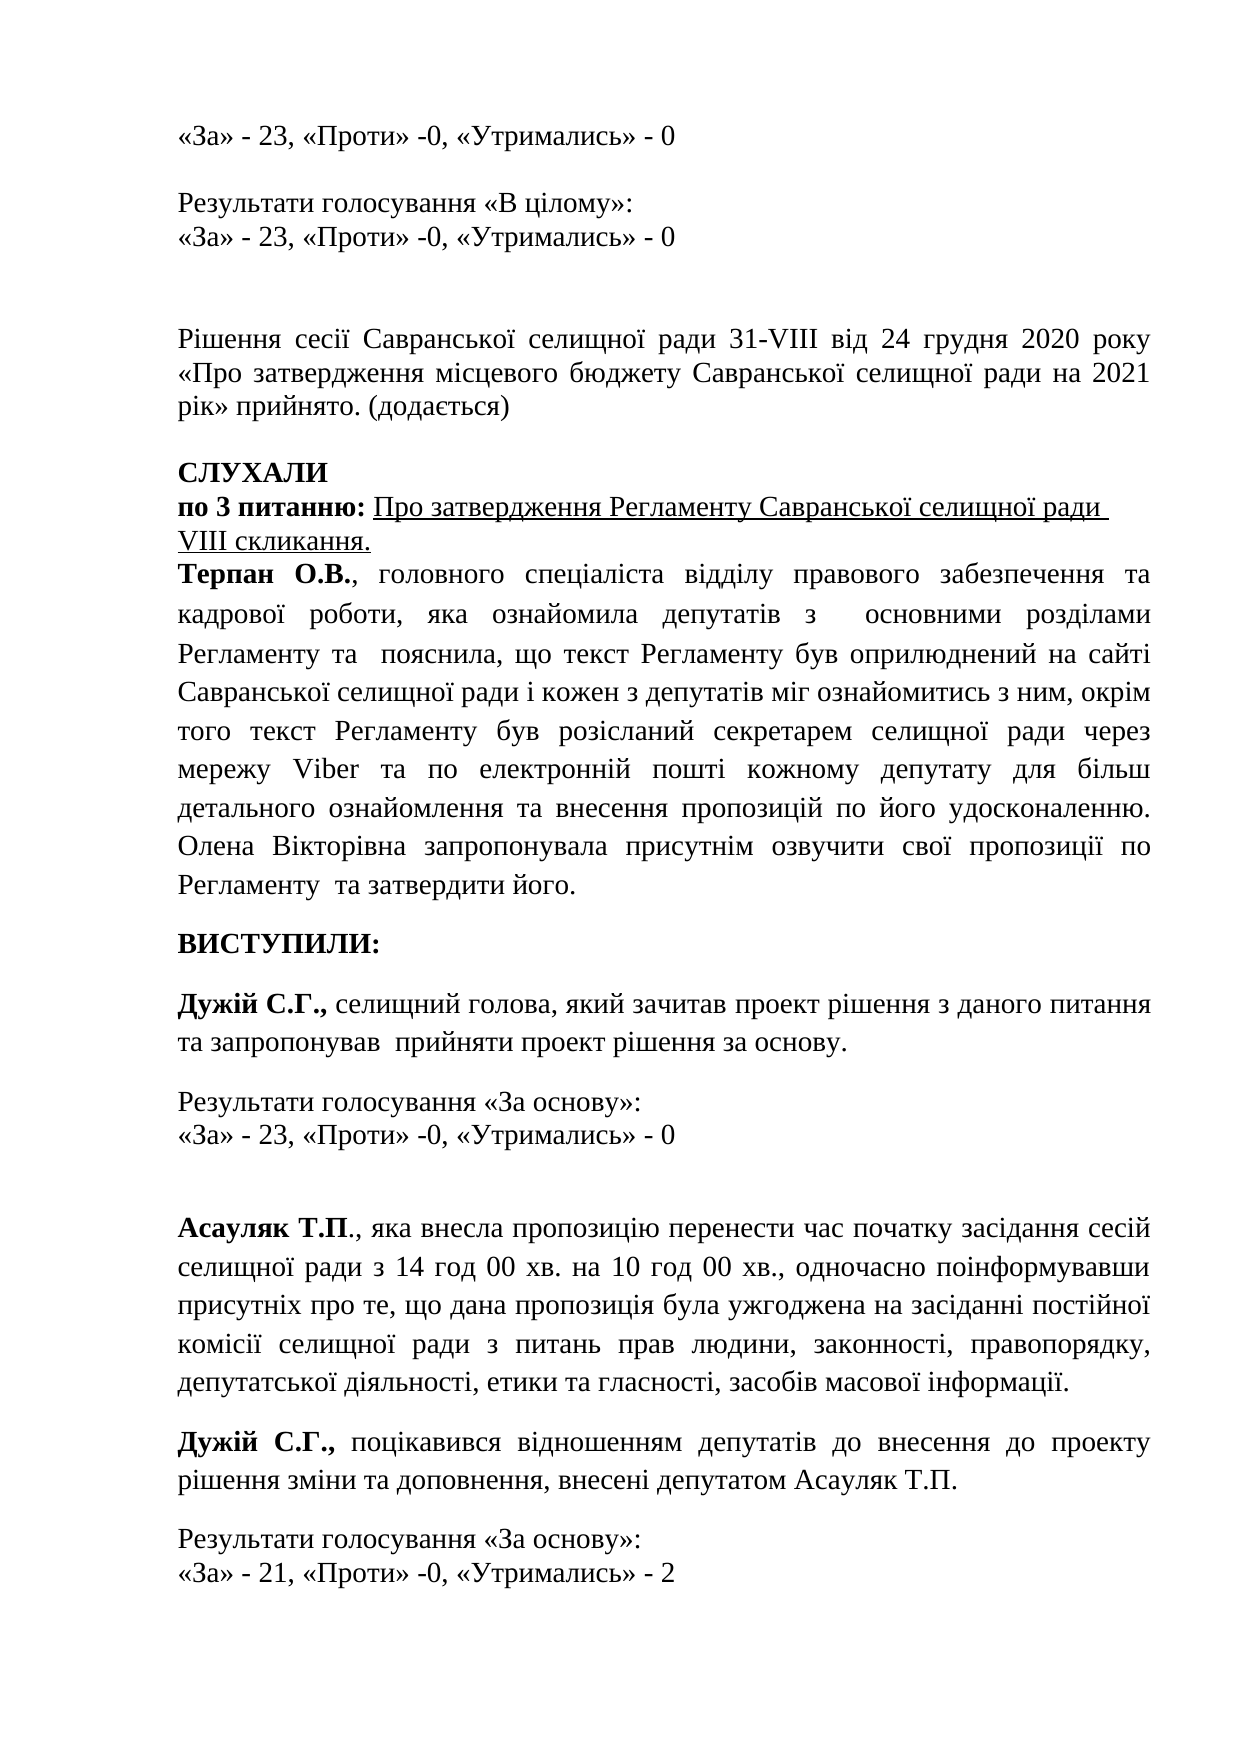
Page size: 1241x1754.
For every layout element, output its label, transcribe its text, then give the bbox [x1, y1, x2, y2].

text Дужій С.Г., поцікавився відношенням депутатів до внесення до проекту рішення зміни та доповнення, внесені депутатом Асауляк Т.П. [177, 1424, 1152, 1496]
text «За» - 23, «Проти» -0, «Утримались» - 0 [177, 219, 1152, 252]
text Результати голосування «В цілому»: [177, 185, 1152, 219]
text Асауляк Т.П., яка внесла пропозицію перенести час початку засідання сесій селищної ради з 14 год 00 хв. на 10 год 00 хв., одночасно поінформувавши присутніх про те, що дана пропозиція була ужгоджена на засіданні постійної комісії селищної ради з питань прав людини, законності, правопорядку, депутатської діяльності, етики та гласності, засобів масової інформації. [177, 1210, 1152, 1398]
text Рішення сесії Савранської селищної ради 31-VІІІ від 24 грудня 2020 року «Про затвердження місцевого бюджету Савранської селищної ради на 2021 рік» прийнято. (додається) [177, 321, 1152, 422]
text Терпан О.В., головного спеціаліста відділу правового забезпечення та кадрової роботи, яка ознайомила депутатів з основними розділами Регламенту та пояснила, що текст Регламенту був оприлюднений на сайті Савранської селищної ради і кожен з депутатів міг ознайомитись з ним, окрім того текст Регламенту був розісланий секретарем селищної ради через мережу Viber та по електронній пошті кожному депутату для більш детального ознайомлення та внесення пропозицій по його удосконаленню. Олена Вікторівна запропонувала присутнім озвучити свої пропозиції по Регламенту та затвердити його. [177, 556, 1152, 901]
text ВИСТУПИЛИ: [177, 926, 1152, 960]
text по 3 питанню: Про затвердження Регламенту Савранської селищної ради VIII скликання. [177, 489, 1152, 556]
text Результати голосування «За основу»: [177, 1522, 1152, 1555]
text «За» - 21, «Проти» -0, «Утримались» - 2 [177, 1555, 1152, 1589]
text «За» - 23, «Проти» -0, «Утримались» - 0 [177, 1117, 1152, 1151]
text СЛУХАЛИ [177, 456, 1152, 489]
text Результати голосування «За основу»: [177, 1084, 1152, 1117]
text «За» - 23, «Проти» -0, «Утримались» - 0 [177, 118, 1152, 152]
text Дужій С.Г., селищний голова, який зачитав проект рішення з даного питання та запропонував прийняти проект рішення за основу. [177, 986, 1152, 1058]
